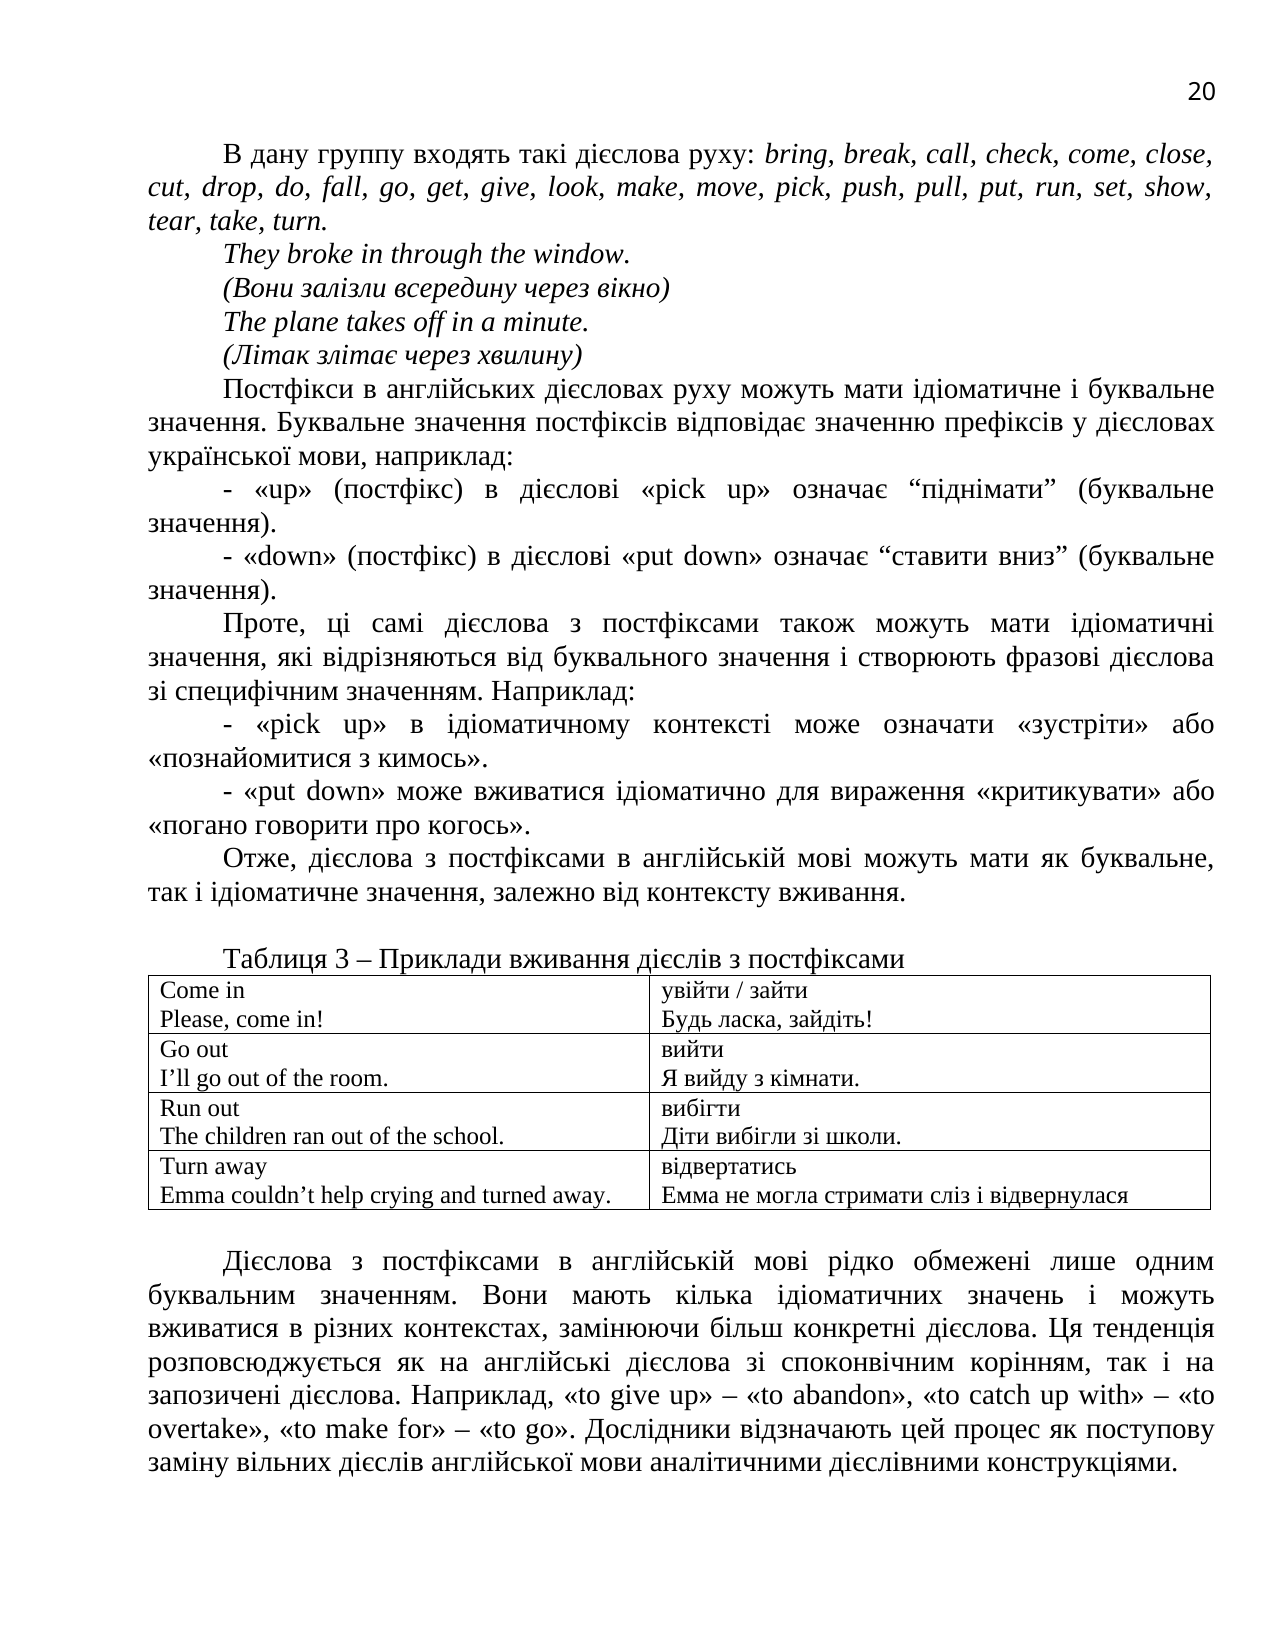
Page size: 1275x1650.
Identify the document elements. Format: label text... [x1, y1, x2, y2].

table_cell відвертатись Емма не могла стримати сліз і відвернулася [650, 1151, 1210, 1209]
text The plane takes off in a minute. [148, 304, 1216, 337]
text Таблиця 3 – Приклади вживання дієслів з постфіксами [148, 941, 1216, 974]
table_cell Go out I’ll go out of the room. [149, 1034, 649, 1092]
text - «up» (постфікс) в дієслові «pick up» означає “піднімати” (буквальне значення). [148, 471, 1216, 538]
text They broke in through the window. [148, 237, 1216, 270]
text - «put down» може вживатися ідіоматично для вираження «критикувати» або «погано говорити про когось». [148, 773, 1216, 840]
text - «down» (постфікс) в дієслові «put down» означає “ставити вниз” (буквальне значення). [148, 538, 1216, 606]
table_cell Run out The children ran out of the school. [149, 1093, 649, 1150]
table_cell Turn away Emma couldn’t help crying and turned away. [149, 1151, 649, 1209]
text Отже, дієслова з постфіксами в англійській мові можуть мати як буквальне, так і ідіоматичне значення, залежно від контексту вживання. [148, 840, 1216, 907]
text Проте, ці самі дієслова з постфіксами також можуть мати ідіоматичні значення, які відрізняються від буквального значення і створюють фразові дієслова зі специфічним значенням. Наприклад: [148, 606, 1216, 706]
table_header Come in Please, come in! [149, 976, 649, 1033]
text - «pick up» в ідіоматичному контексті може означати «зустріти» або «познайомитися з кимось». [148, 706, 1216, 773]
text В дану группу входять такі дієслова руху: bring, break, call, check, come, close, cut, drop, do, fall, go, get, give, look, make, move, pick, push, pull, put, run, set, show, tear, take, turn. [148, 136, 1216, 237]
table_cell вибігти Діти вибігли зі школи. [650, 1093, 1210, 1150]
text (Літак злітає через хвилину) [148, 337, 1216, 371]
table_cell вийти Я вийду з кімнати. [650, 1034, 1210, 1092]
text Дієслова з постфіксами в англійській мові рідко обмежені лише одним буквальним значенням. Вони мають кілька ідіоматичних значень і можуть вживатися в різних контекстах, замінюючи більш конкретні дієслова. Ця тенденція розповсюджується як на англійські дієслова зі споконвічним корінням, так і на запозичені дієслова. Наприклад, «to give up» – «to abandon», «to catch up with» – «to overtake», «to make for» – «to go». Дослідники відзначають цей процес як поступову заміну вільних дієслів англійської мови аналітичними дієслівними конструкціями. [148, 1243, 1216, 1478]
text (Вони залізли всередину через вікно) [148, 270, 1216, 304]
table_header увійти / зайти Будь ласка, зайдіть! [650, 976, 1210, 1033]
text Постфікси в англійських дієсловах руху можуть мати ідіоматичне і буквальне значення. Буквальне значення постфіксів відповідає значенню префіксів у дієсловах української мови, наприклад: [148, 371, 1216, 471]
